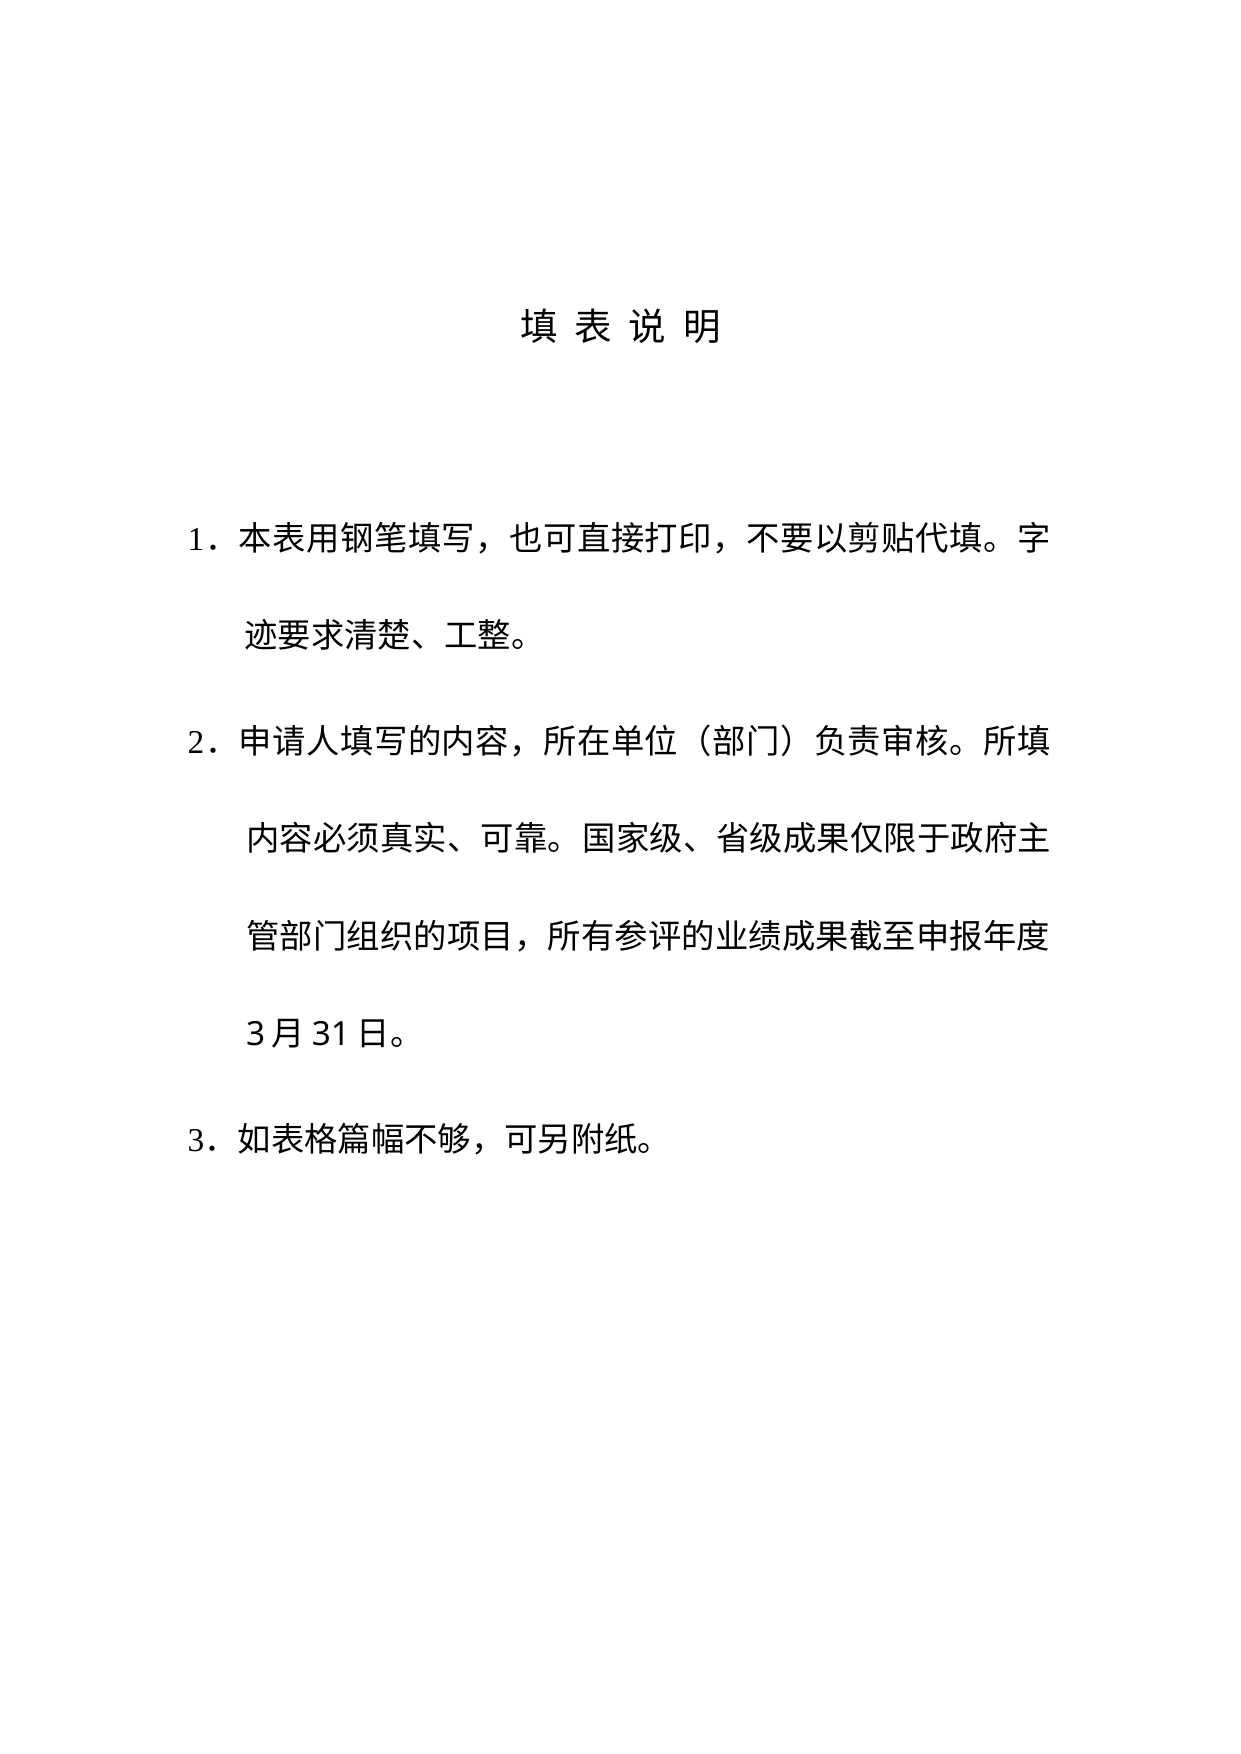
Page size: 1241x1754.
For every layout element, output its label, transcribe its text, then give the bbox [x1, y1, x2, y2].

text 填 表 说 明 [187, 292, 1053, 357]
text 2．申请人填写的内容，所在单位（部门）负责审核。所填内容必须真实、可靠。国家级、省级成果仅限于政府主管部门组织的项目，所有参评的业绩成果截至申报年度3月31日。 [187, 706, 1053, 1063]
text 1．本表用钢笔填写，也可直接打印，不要以剪贴代填。字迹要求清楚、工整。 [187, 503, 1053, 666]
text 3．如表格篇幅不够，可另附纸。 [187, 1104, 1053, 1169]
